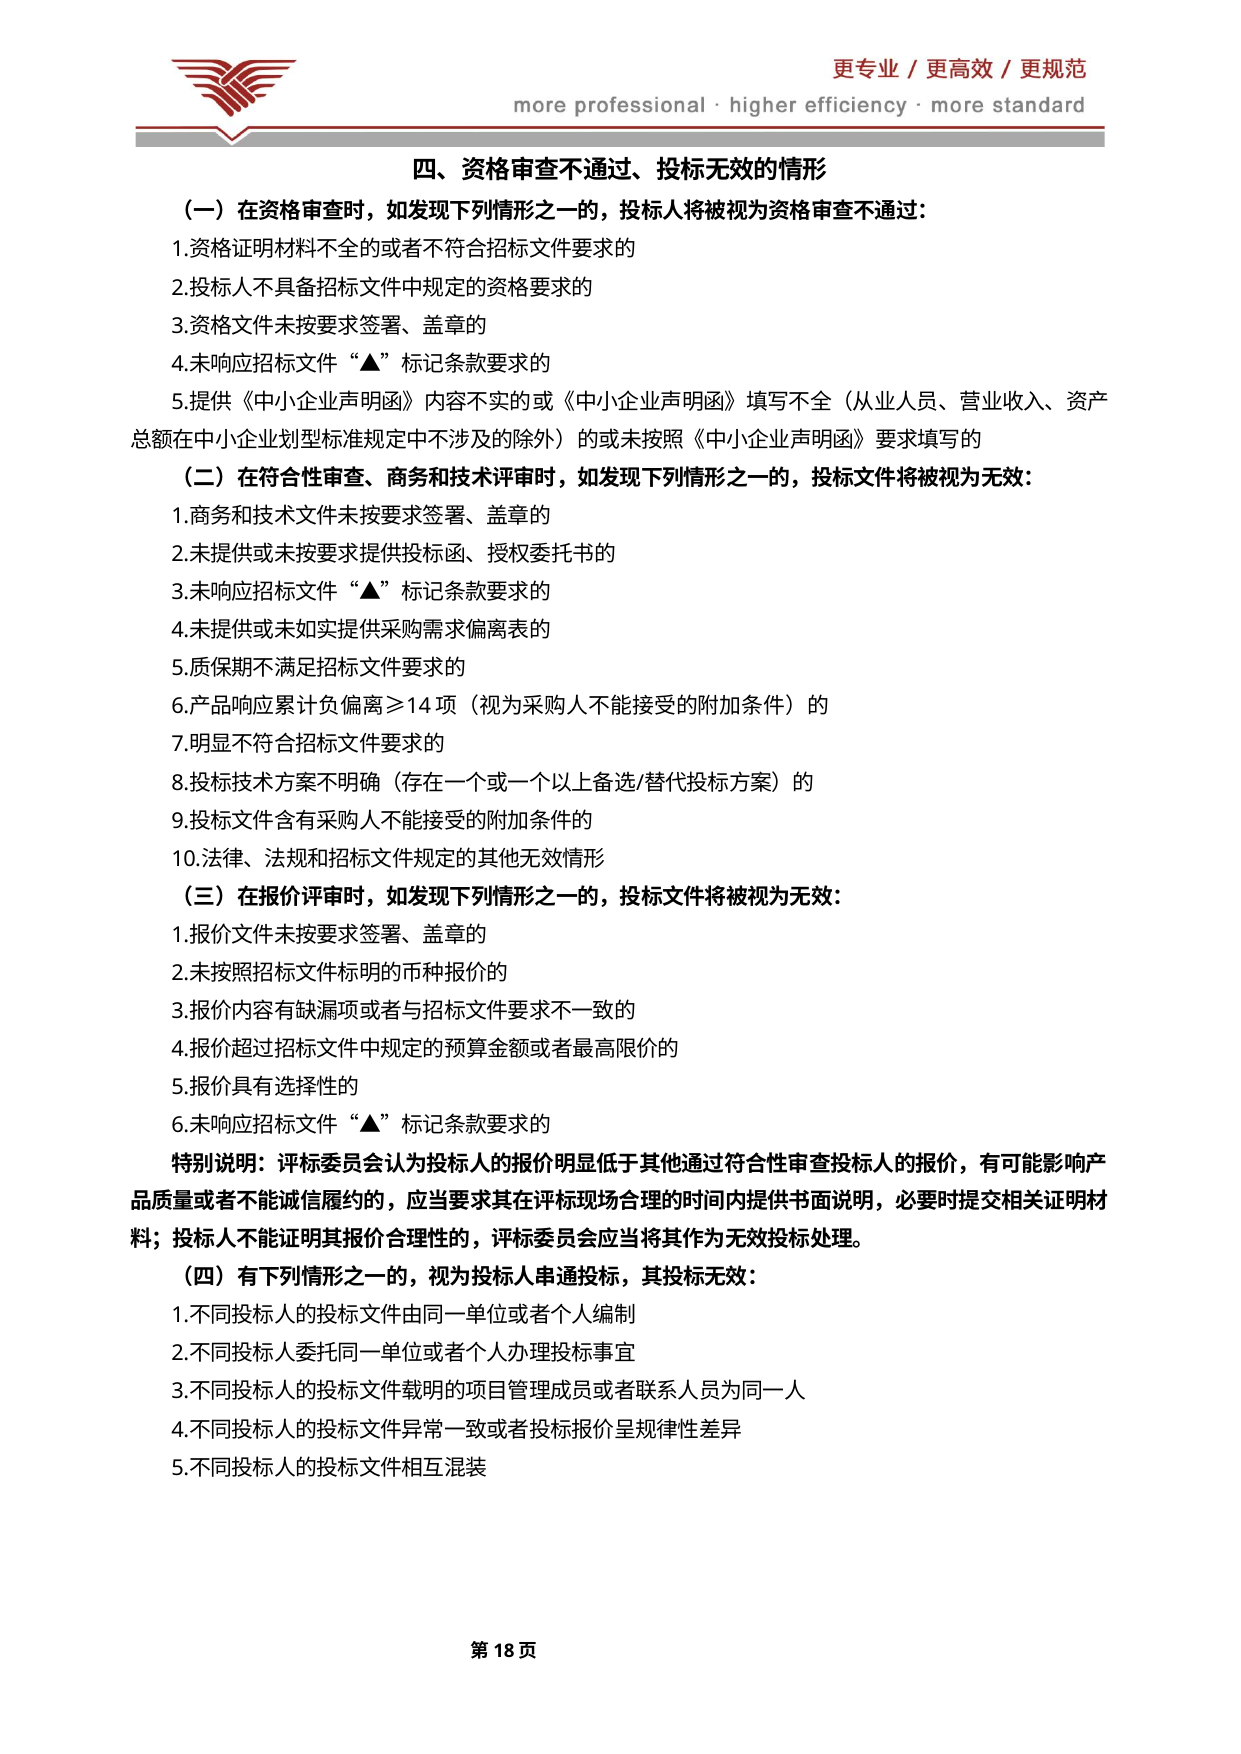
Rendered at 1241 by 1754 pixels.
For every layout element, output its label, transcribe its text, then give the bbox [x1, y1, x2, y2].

text 1.商务和技术文件未按要求签署、盖章的 [130, 498, 1110, 529]
text （二）在符合性审查、商务和技术评审时，如发现下列情形之一的，投标文件将被视为无效： [130, 460, 1110, 491]
text 10.法律、法规和招标文件规定的其他无效情形 [130, 841, 1110, 873]
text 4.不同投标人的投标文件异常一致或者投标报价呈规律性差异 [130, 1412, 1110, 1443]
text 5.质保期不满足招标文件要求的 [130, 650, 1110, 682]
text （四）有下列情形之一的，视为投标人串通投标，其投标无效： [130, 1259, 1110, 1291]
text 3.资格文件未按要求签署、盖章的 [130, 308, 1110, 339]
text 8.投标技术方案不明确（存在一个或一个以上备选/替代投标方案）的 [130, 764, 1110, 796]
text 5.报价具有选择性的 [130, 1069, 1110, 1101]
text 1.资格证明材料不全的或者不符合招标文件要求的 [130, 231, 1110, 263]
text 6.产品响应累计负偏离≥14项（视为采购人不能接受的附加条件）的 [130, 688, 1110, 720]
text 5.不同投标人的投标文件相互混装 [130, 1450, 1110, 1482]
text 4.未提供或未如实提供采购需求偏离表的 [130, 612, 1110, 644]
text 3.未响应招标文件“▲”标记条款要求的 [130, 574, 1110, 606]
text 1.报价文件未按要求签署、盖章的 [130, 917, 1110, 949]
text 4.报价超过招标文件中规定的预算金额或者最高限价的 [130, 1031, 1110, 1063]
text （三）在报价评审时，如发现下列情形之一的，投标文件将被视为无效： [130, 879, 1110, 911]
text 特别说明：评标委员会认为投标人的报价明显低于其他通过符合性审查投标人的报价，有可能影响产品质量或者不能诚信履约的，应当要求其在评标现场合理的时间内提供书面说明，必要时提交相关证明材料；投标人不能证明其报价合理性的，评标委员会应当将其作为无效投标处理。 [130, 1146, 1110, 1253]
text 2.不同投标人委托同一单位或者个人办理投标事宜 [130, 1335, 1110, 1367]
text 四、资格审查不通过、投标无效的情形 [130, 150, 1110, 186]
text 9.投标文件含有采购人不能接受的附加条件的 [130, 803, 1110, 834]
text 2.投标人不具备招标文件中规定的资格要求的 [130, 269, 1110, 301]
text 1.不同投标人的投标文件由同一单位或者个人编制 [130, 1297, 1110, 1329]
text 2.未提供或未按要求提供投标函、授权委托书的 [130, 536, 1110, 568]
text 2.未按照招标文件标明的币种报价的 [130, 955, 1110, 987]
text 4.未响应招标文件“▲”标记条款要求的 [130, 346, 1110, 377]
text 6.未响应招标文件“▲”标记条款要求的 [130, 1107, 1110, 1139]
text 3.报价内容有缺漏项或者与招标文件要求不一致的 [130, 993, 1110, 1025]
picture [135, 35, 1105, 147]
text （一）在资格审查时，如发现下列情形之一的，投标人将被视为资格审查不通过： [130, 193, 1110, 225]
text 5.提供《中小企业声明函》内容不实的或《中小企业声明函》填写不全（从业人员、营业收入、资产总额在中小企业划型标准规定中不涉及的除外）的或未按照《中小企业声明函》要求填写的 [130, 384, 1110, 453]
text 7.明显不符合招标文件要求的 [130, 726, 1110, 758]
text 3.不同投标人的投标文件载明的项目管理成员或者联系人员为同一人 [130, 1373, 1110, 1405]
